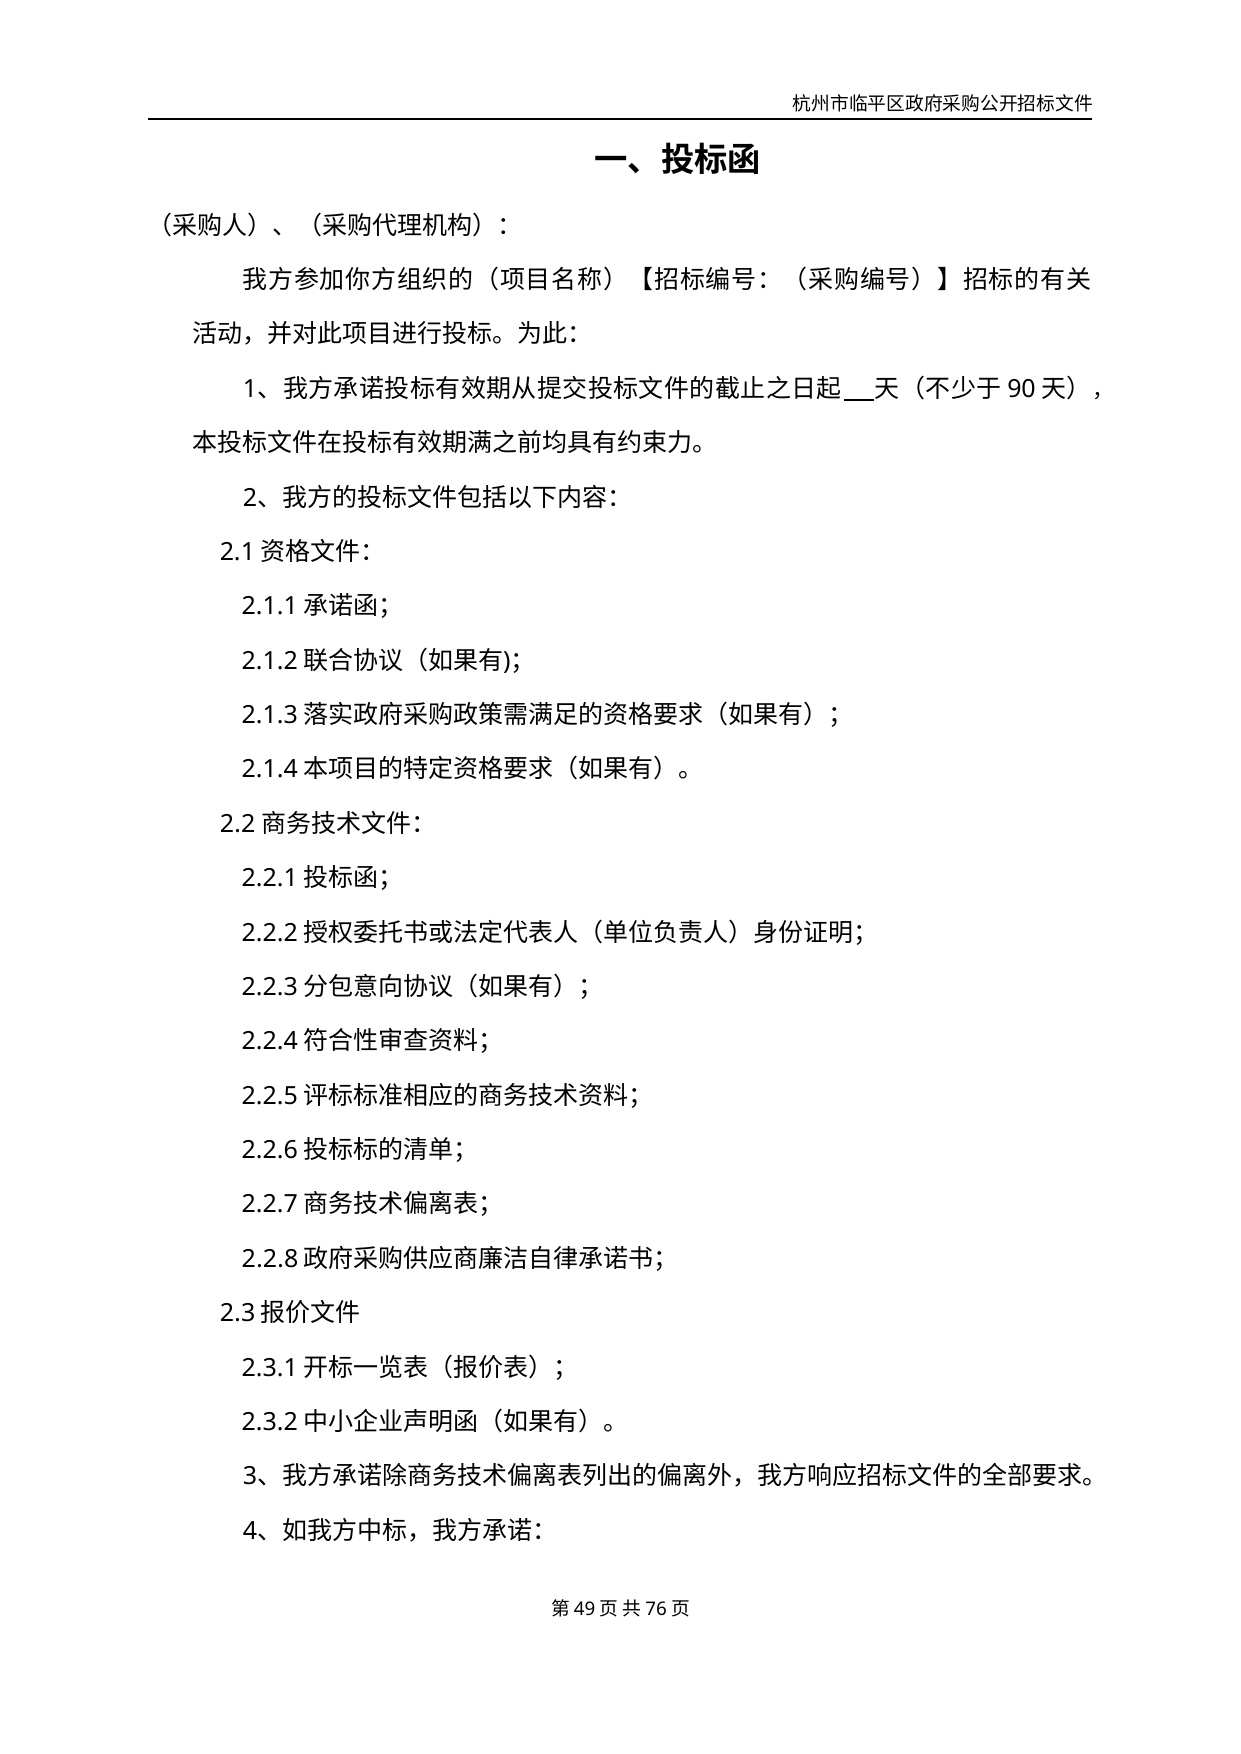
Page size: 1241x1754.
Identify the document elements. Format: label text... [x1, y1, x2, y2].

text 2.1.4本项目的特定资格要求（如果有）。 [191, 749, 1092, 785]
text 2.2.7商务技术偏离表； [191, 1184, 1092, 1220]
text 2.2.1投标函； [191, 858, 1092, 894]
text 2.3报价文件 [169, 1293, 1092, 1329]
text 我方参加你方组织的（项目名称）【招标编号：（采购编号）】招标的有关活动，并对此项目进行投标。为此： [193, 259, 1092, 350]
text 2.2.8政府采购供应商廉洁自律承诺书； [191, 1238, 1092, 1274]
text 4、如我方中标，我方承诺： [193, 1510, 1092, 1546]
text （采购人）、（采购代理机构）： [148, 205, 1092, 241]
text 2、我方的投标文件包括以下内容： [193, 477, 1092, 513]
text 2.2.2授权委托书或法定代表人（单位负责人）身份证明； [191, 912, 1092, 948]
text 3、我方承诺除商务技术偏离表列出的偏离外，我方响应招标文件的全部要求。 [193, 1456, 1092, 1492]
text 2.1.1承诺函； [191, 586, 1092, 622]
text 2.3.2中小企业声明函（如果有）。 [191, 1401, 1092, 1438]
text 2.2.4符合性审查资料； [191, 1021, 1092, 1057]
text 2.2.6投标标的清单； [191, 1129, 1092, 1166]
text 2.3.1开标一览表（报价表）； [191, 1347, 1092, 1383]
text 1、我方承诺投标有效期从提交投标文件的截止之日起 天（不少于90天），本投标文件在投标有效期满之前均具有约束力。 [193, 368, 1092, 459]
text 2.1.2联合协议（如果有)； [191, 640, 1092, 676]
text 2.2.3分包意向协议（如果有）； [191, 966, 1092, 1003]
text 2.1资格文件： [169, 531, 1092, 568]
text 一、投标函 [193, 133, 1092, 181]
text 2.2 商务技术文件： [169, 803, 1092, 839]
text 2.1.3落实政府采购政策需满足的资格要求（如果有）； [191, 694, 1092, 731]
text 2.2.5评标标准相应的商务技术资料； [191, 1075, 1092, 1111]
